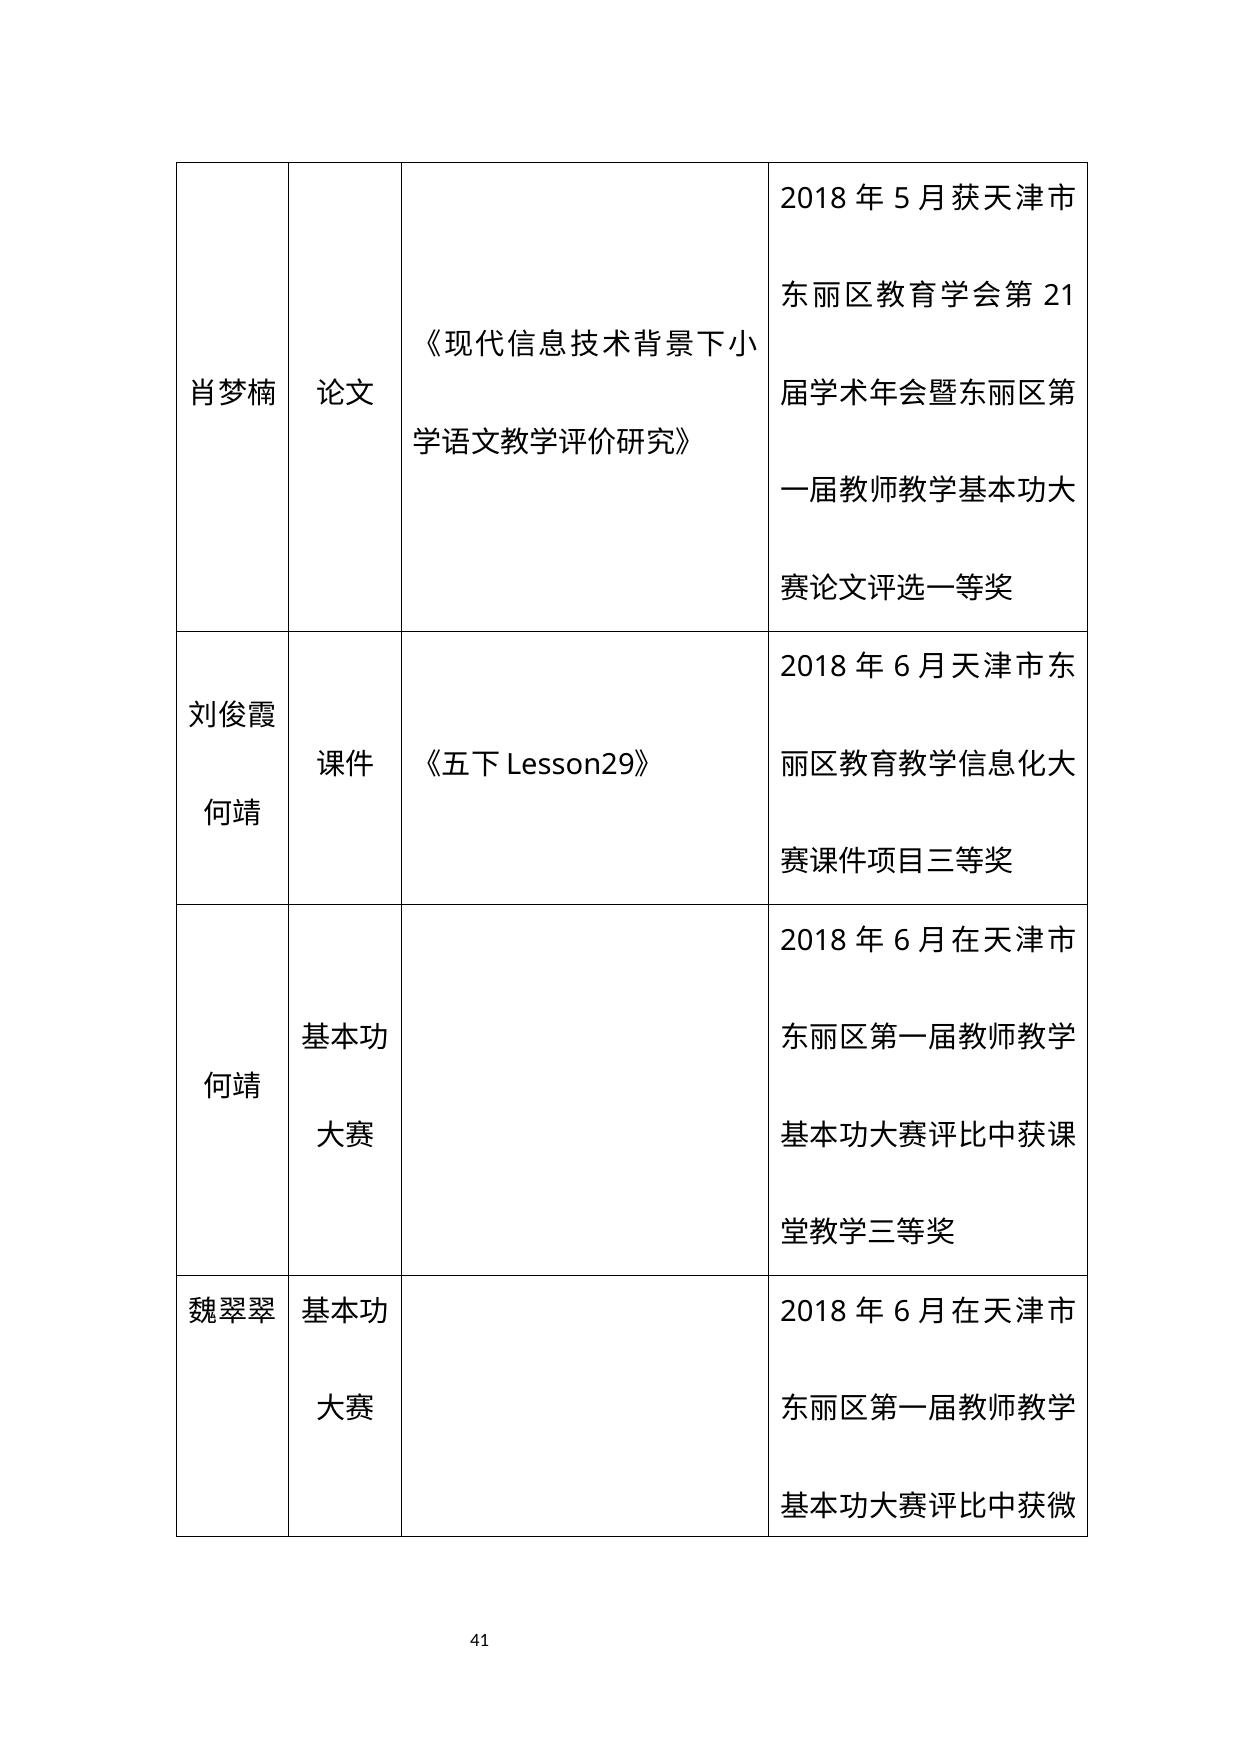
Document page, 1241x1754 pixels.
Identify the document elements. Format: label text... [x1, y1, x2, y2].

table_cell [402, 1276, 768, 1536]
table_cell 基本功大赛 [289, 905, 401, 1275]
table_cell 2018年6月天津市东丽区教育教学信息化大赛课件项目三等奖 [769, 632, 1087, 904]
table_cell 论文 [289, 163, 401, 631]
table_cell 2018年6月在天津市东丽区第一届教师教学基本功大赛评比中获课堂教学三等奖 [769, 905, 1087, 1275]
table_cell 《现代信息技术背景下小学语文教学评价研究》 [402, 163, 768, 631]
table_cell 《五下Lesson29》 [402, 632, 768, 904]
table_cell 2018年5月获天津市东丽区教育学会第21届学术年会暨东丽区第一届教师教学基本功大赛论文评选一等奖 [769, 163, 1087, 631]
table_cell [402, 905, 768, 1275]
table_cell 课件 [289, 632, 401, 904]
table_cell 何靖 [177, 905, 288, 1275]
table_cell 基本功大赛 [289, 1276, 401, 1536]
table_cell 魏翠翠 [177, 1276, 288, 1536]
table_cell 刘俊霞 何靖 [177, 632, 288, 904]
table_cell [769, 1276, 1087, 1536]
table_cell 肖梦楠 [177, 163, 288, 631]
